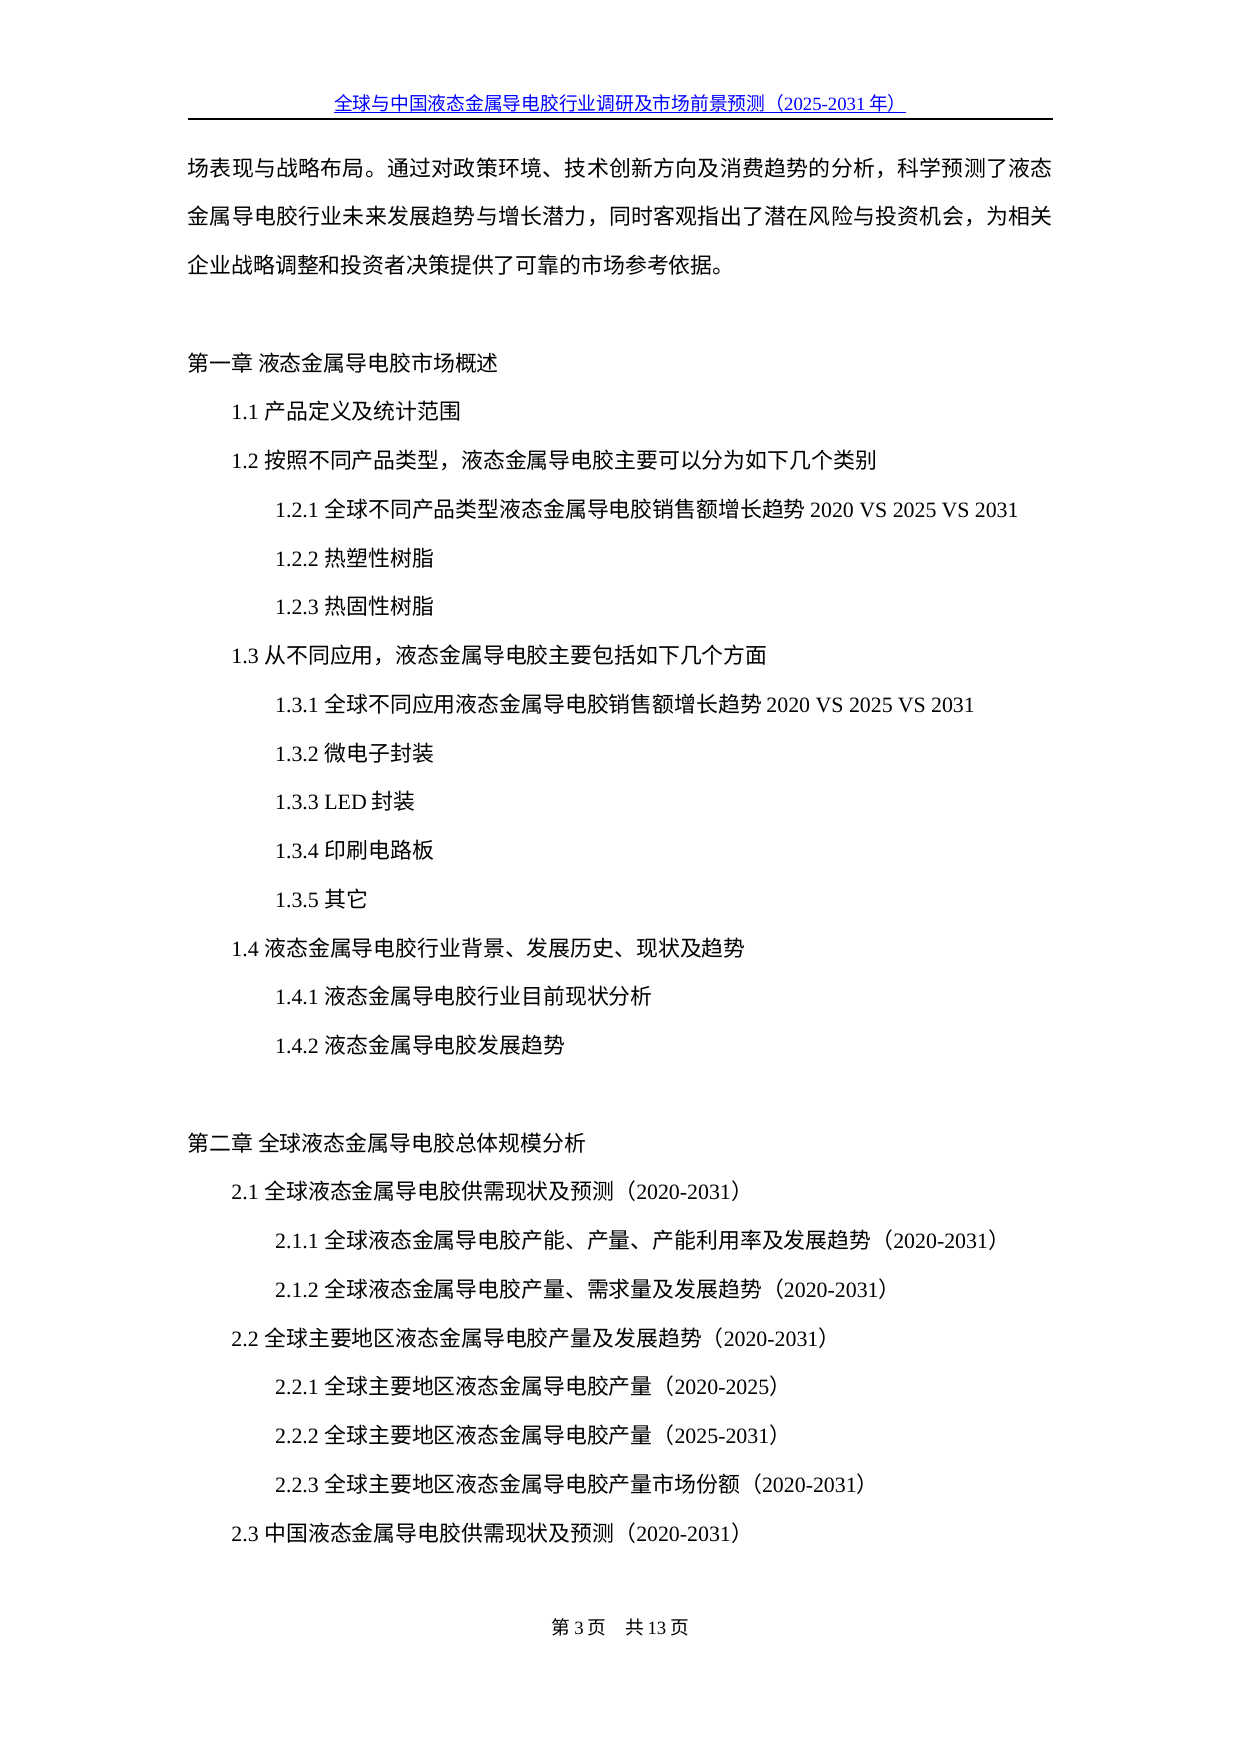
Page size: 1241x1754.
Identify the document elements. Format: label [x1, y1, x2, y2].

text [187, 150, 1053, 1548]
